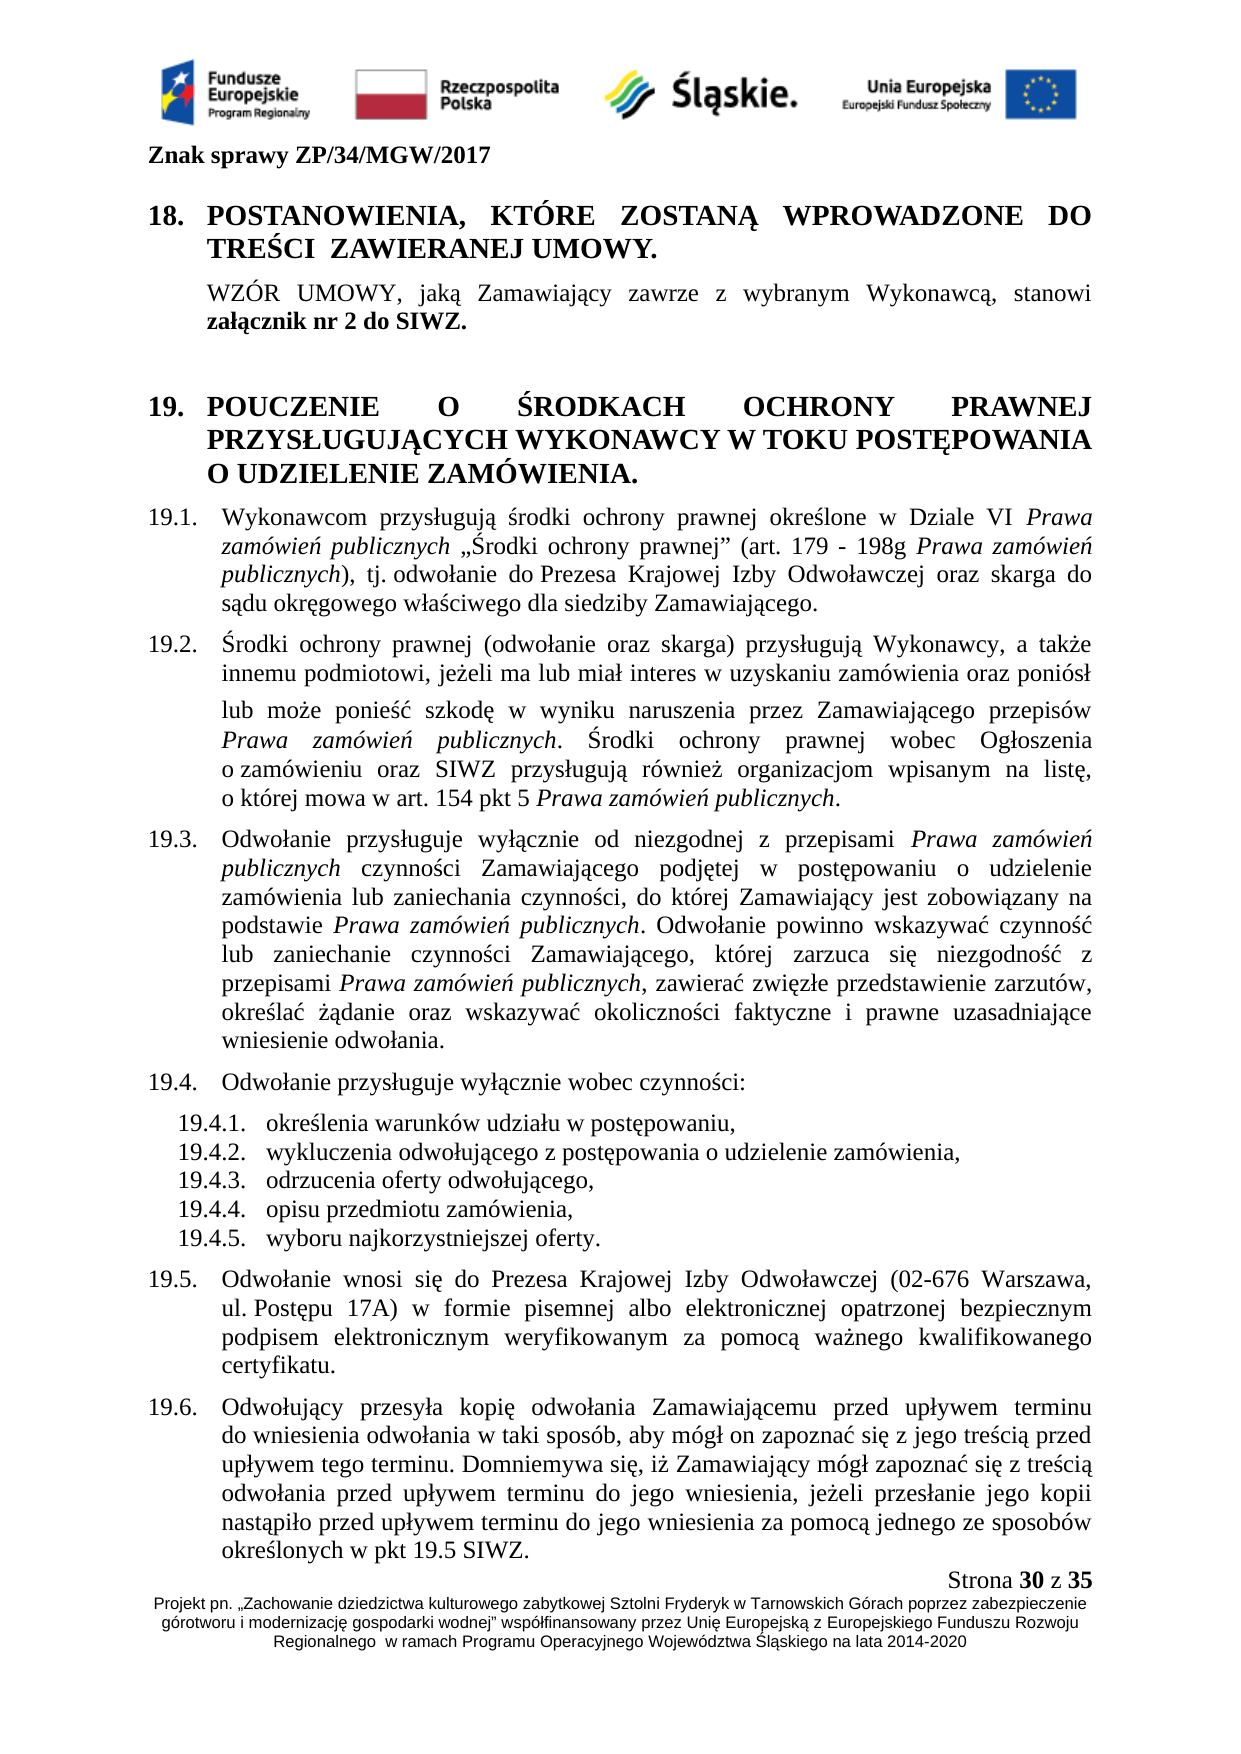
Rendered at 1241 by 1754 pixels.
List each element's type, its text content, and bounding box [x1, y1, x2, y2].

subtitle 19. POUCZENIE O ŚRODKACH OCHRONY PRAWNEJ PRZYSŁUGUJĄCYCH WYKONAWCY W TOKU POSTĘPOWANIA O UDZIELENIE ZAMÓWIENIA. [148, 389, 1093, 489]
list Odwołanie przysługuje wyłącznie od niezgodnej z przepisami Prawa zamówień publicznych czynności Zamawiającego podjętej w postępowaniu o udzielenie zamówienia lub zaniechania czynności, do której Zamawiający jest zobowiązany na podstawie Prawa zamówień publicznych. Odwołanie powinno wskazywać czynność lub zaniechanie czynności Zamawiającego, której zarzuca się niezgodność z przepisami Prawa zamówień publicznych, zawierać zwięzłe przedstawienie zarzutów, określać żądanie oraz wskazywać okoliczności faktyczne i prawne uzasadniające wniesienie odwołania. [148, 824, 1093, 1054]
list Odwołanie przysługuje wyłącznie wobec czynności: [148, 1067, 1093, 1095]
list Odwołanie wnosi się do Prezesa Krajowej Izby Odwoławczej (02-676 Warszawa, ul. Postępu 17A) w formie pisemnej albo elektronicznej opatrzonej bezpiecznym podpisem elektronicznym weryfikowanym za pomocą ważnego kwalifikowanego certyfikatu. [148, 1264, 1093, 1379]
list określenia warunków udziału w postępowaniu, [177, 1108, 1093, 1137]
text WZÓR UMOWY, jaką Zamawiający zawrze z wybranym Wykonawcą, stanowi załącznik nr 2 do SIWZ. [207, 278, 1093, 335]
list Wykonawcom przysługują środki ochrony prawnej określone w Dziale VI Prawa zamówień publicznych „Środki ochrony prawnej” (art. 179 - 198g Prawa zamówień publicznych), tj. odwołanie do Prezesa Krajowej Izby Odwoławczej oraz skarga do sądu okręgowego właściwego dla siedziby Zamawiającego. [148, 502, 1093, 617]
list wykluczenia odwołującego z postępowania o udzielenie zamówienia, [177, 1137, 1093, 1165]
list wyboru najkorzystniejszej oferty. [177, 1223, 1093, 1252]
picture [147, 44, 1093, 141]
list opisu przedmiotu zamówienia, [177, 1194, 1093, 1223]
list Środki ochrony prawnej (odwołanie oraz skarga) przysługują Wykonawcy, a także innemu podmiotowi, jeżeli ma lub miał interes w uzyskaniu zamówienia oraz poniósł lub może ponieść szkodę w wyniku naruszenia przez Zamawiającego przepisów Prawa zamówień publicznych. Środki ochrony prawnej wobec Ogłoszenia o zamówieniu oraz SIWZ przysługują również organizacjom wpisanym na listę, o której mowa w art. 154 pkt 5 Prawa zamówień publicznych. [148, 629, 1093, 812]
list Odwołujący przesyła kopię odwołania Zamawiającemu przed upływem terminu do wniesienia odwołania w taki sposób, aby mógł on zapoznać się z jego treścią przed upływem tego terminu. Domniemywa się, iż Zamawiający mógł zapoznać się z treścią odwołania przed upływem terminu do jego wniesienia, jeżeli przesłanie jego kopii nastąpiło przed upływem terminu do jego wniesienia za pomocą jednego ze sposobów określonych w pkt 19.5 SIWZ. [148, 1392, 1093, 1564]
list odrzucenia oferty odwołującego, [177, 1165, 1093, 1194]
subtitle 18. POSTANOWIENIA, KTÓRE ZOSTANĄ WPROWADZONE DO TREŚCI ZAWIERANEJ UMOWY. [148, 198, 1093, 265]
